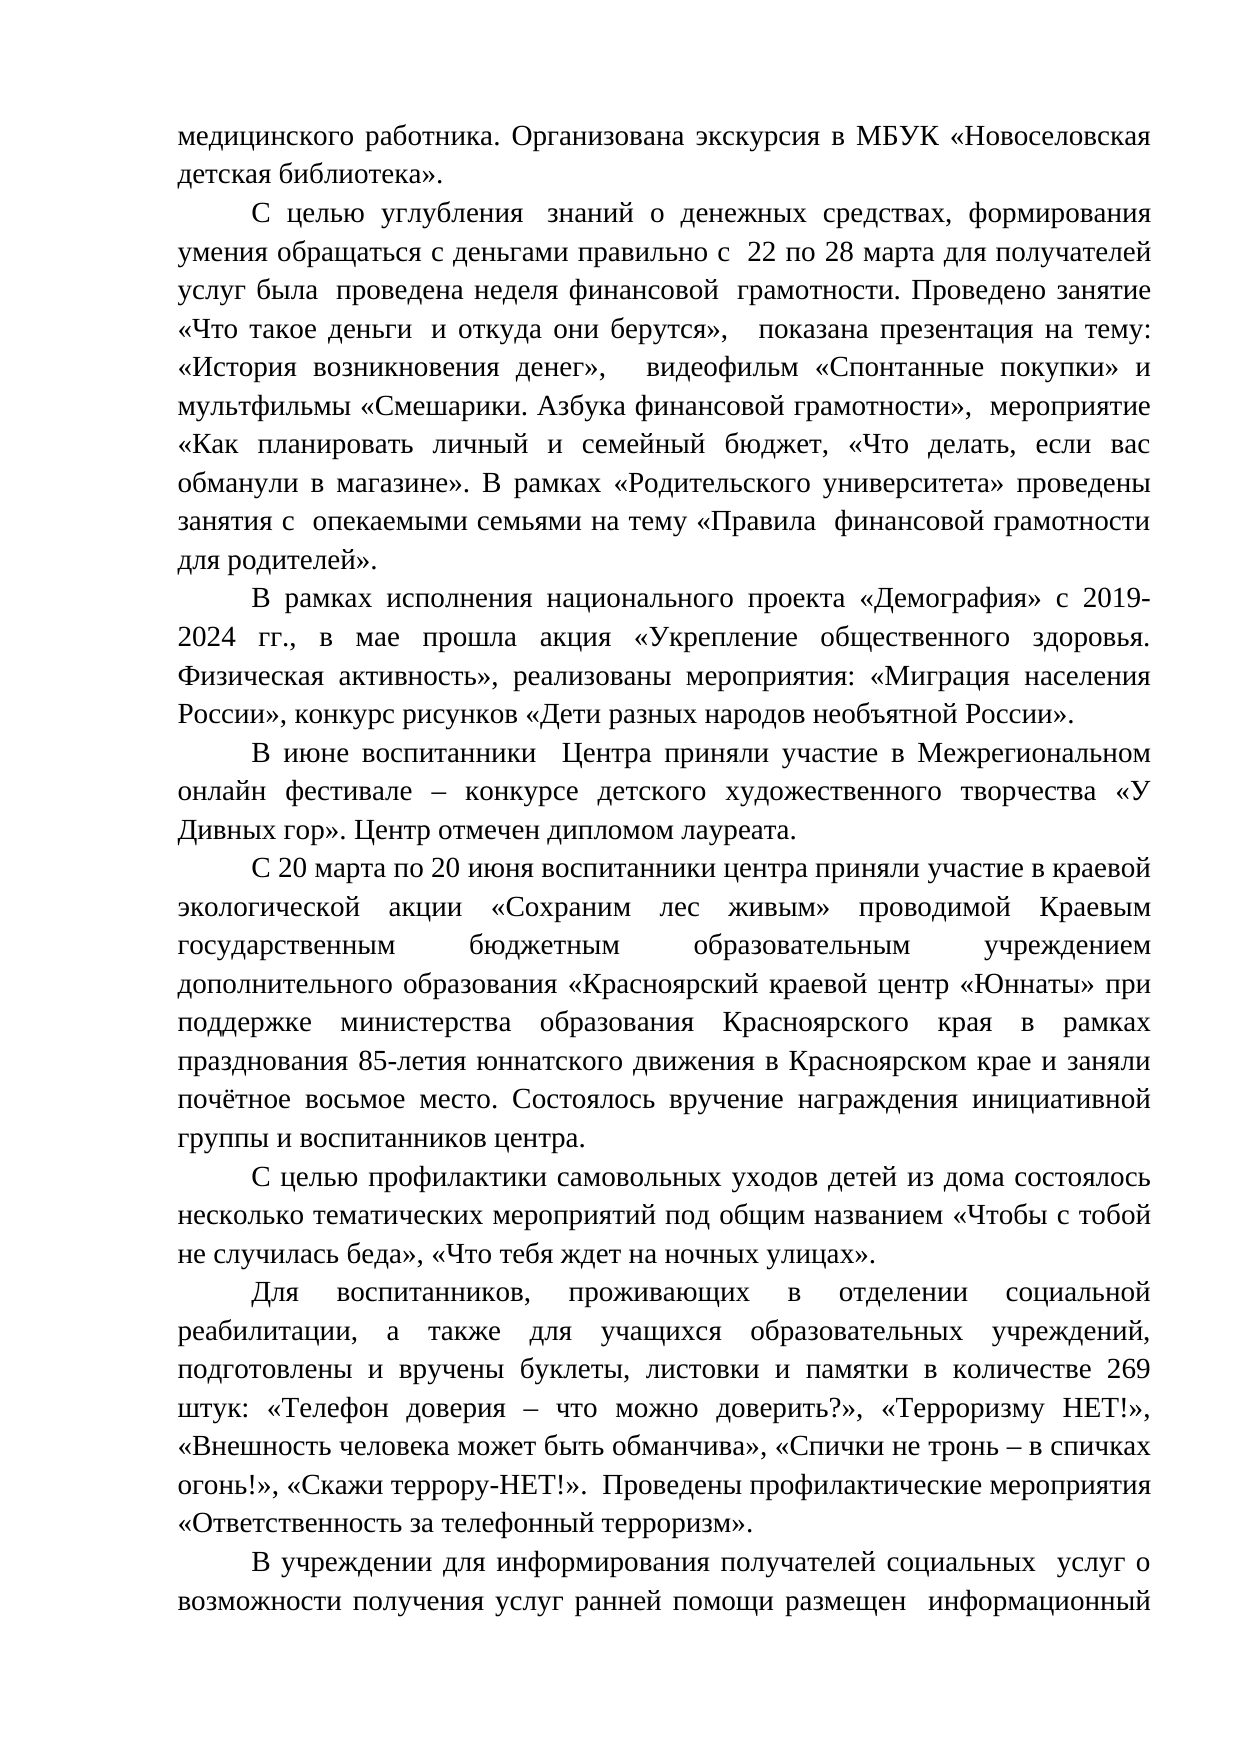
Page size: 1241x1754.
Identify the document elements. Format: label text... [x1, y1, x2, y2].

text В рамках исполнения национального проекта «Демография» с 2019-2024 гг., в мае прошла акция «Укрепление общественного здоровья. Физическая активность», реализованы мероприятия: «Миграция населения России», конкурс рисунков «Дети разных народов необъятной России». [177, 581, 1152, 730]
text С 20 марта по 20 июня воспитанники центра приняли участие в краевой экологической акции «Сохраним лес живым» проводимой Краевым государственным бюджетным образовательным учреждением дополнительного образования «Красноярский краевой центр «Юннаты» при поддержке министерства образования Красноярского края в рамках празднования 85-летия юннатского движения в Красноярском крае и заняли почётное восьмое место. Состоялось вручение награждения инициативной группы и воспитанников центра. [177, 850, 1152, 1154]
text С целью углубления знаний о денежных средствах, формирования умения обращаться с деньгами правильно с 22 по 28 марта для получателей услуг была проведена неделя финансовой грамотности. Проведено занятие «Что такое деньги и откуда они берутся», показана презентация на тему: «История возникновения денег», видеофильм «Спонтанные покупки» и мультфильмы «Смешарики. Азбука финансовой грамотности», мероприятие «Как планировать личный и семейный бюджет, «Что делать, если вас обманули в магазине». В рамках «Родительского университета» проведены занятия с опекаемыми семьями на тему «Правила финансовой грамотности для родителей». [177, 195, 1152, 576]
text С целью профилактики самовольных уходов детей из дома состоялось несколько тематических мероприятий под общим названием «Чтобы с тобой не случилась беда», «Что тебя ждет на ночных улицах». [177, 1159, 1152, 1269]
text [177, 1544, 1152, 1616]
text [177, 118, 1152, 190]
text Для воспитанников, проживающих в отделении социальной реабилитации, а также для учащихся образовательных учреждений, подготовлены и вручены буклеты, листовки и памятки в количестве 269 штук: «Телефон доверия – что можно доверить?», «Терроризму НЕТ!», «Внешность человека может быть обманчива», «Спички не тронь – в спичках огонь!», «Скажи террору-НЕТ!». Проведены профилактические мероприятия «Ответственность за телефонный терроризм». [177, 1274, 1152, 1539]
text В июне воспитанники Центра приняли участие в Межрегиональном онлайн фестивале – конкурсе детского художественного творчества «У Дивных гор». Центр отмечен дипломом лауреата. [177, 735, 1152, 845]
